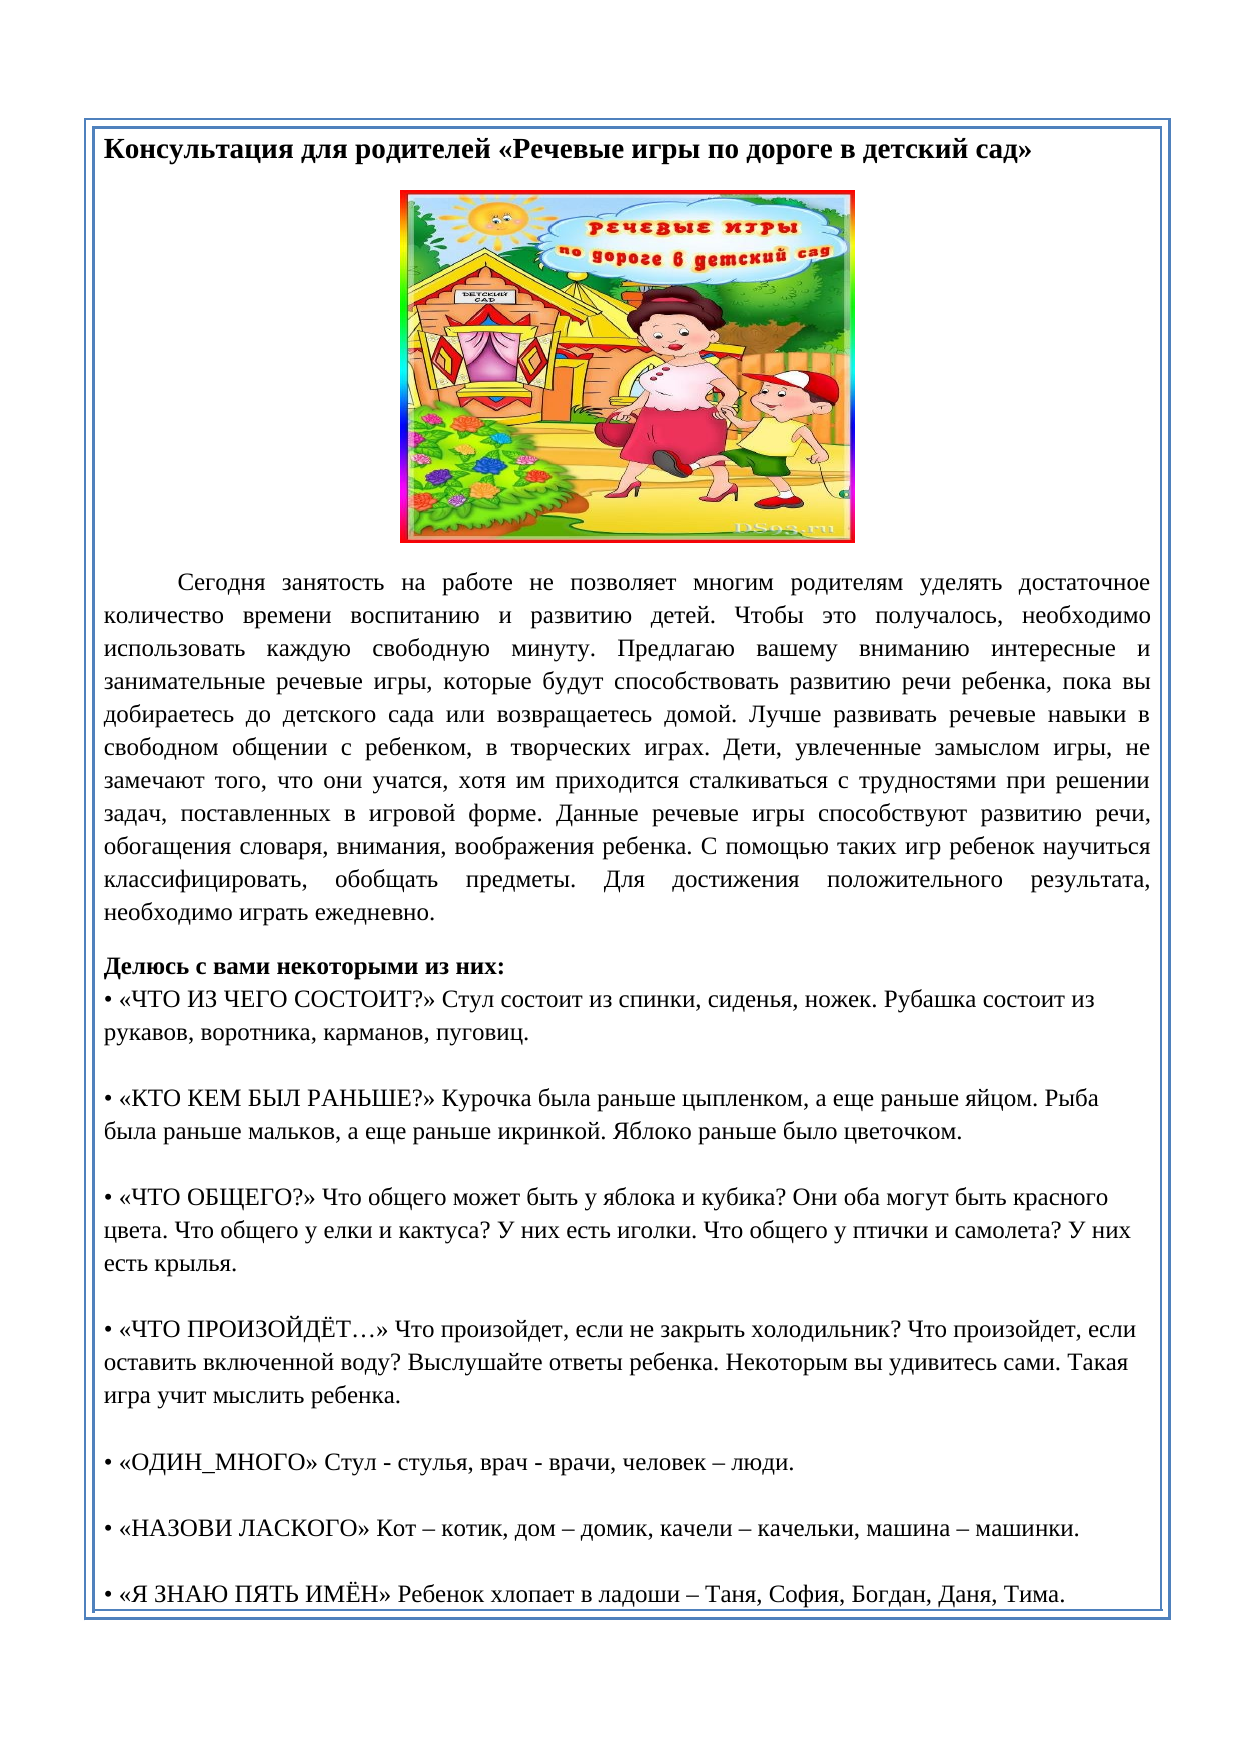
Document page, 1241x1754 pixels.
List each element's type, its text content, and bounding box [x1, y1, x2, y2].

picture [400, 190, 855, 543]
text Сегодня занятость на работе не позволяет многим родителям уделять достаточное количество времени воспитанию и развитию детей. Чтобы это получалось, необходимо использовать каждую свободную минуту. Предлагаю вашему вниманию интересные и занимательные речевые игры, которые будут способствовать развитию речи ребенка, пока вы добираетесь до детского сада или возвращаетесь домой. Лучше развивать речевые навыки в свободном общении с ребенком, в творческих играх. Дети, увлеченные замыслом игры, не замечают того, что они учатся, хотя им приходится сталкиваться с трудностями при решении задач, поставленных в игровой форме. Данные речевые игры способствуют развитию речи, обогащения словаря, внимания, воображения ребенка. С помощью таких игр ребенок научиться классифицировать, обобщать предметы. Для достижения положительного результата, необходимо играть ежедневно. [95, 554, 1160, 926]
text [86, 938, 1168, 1617]
text Консультация для родителей «Речевые игры по дороге в детский сад» [86, 120, 1168, 165]
